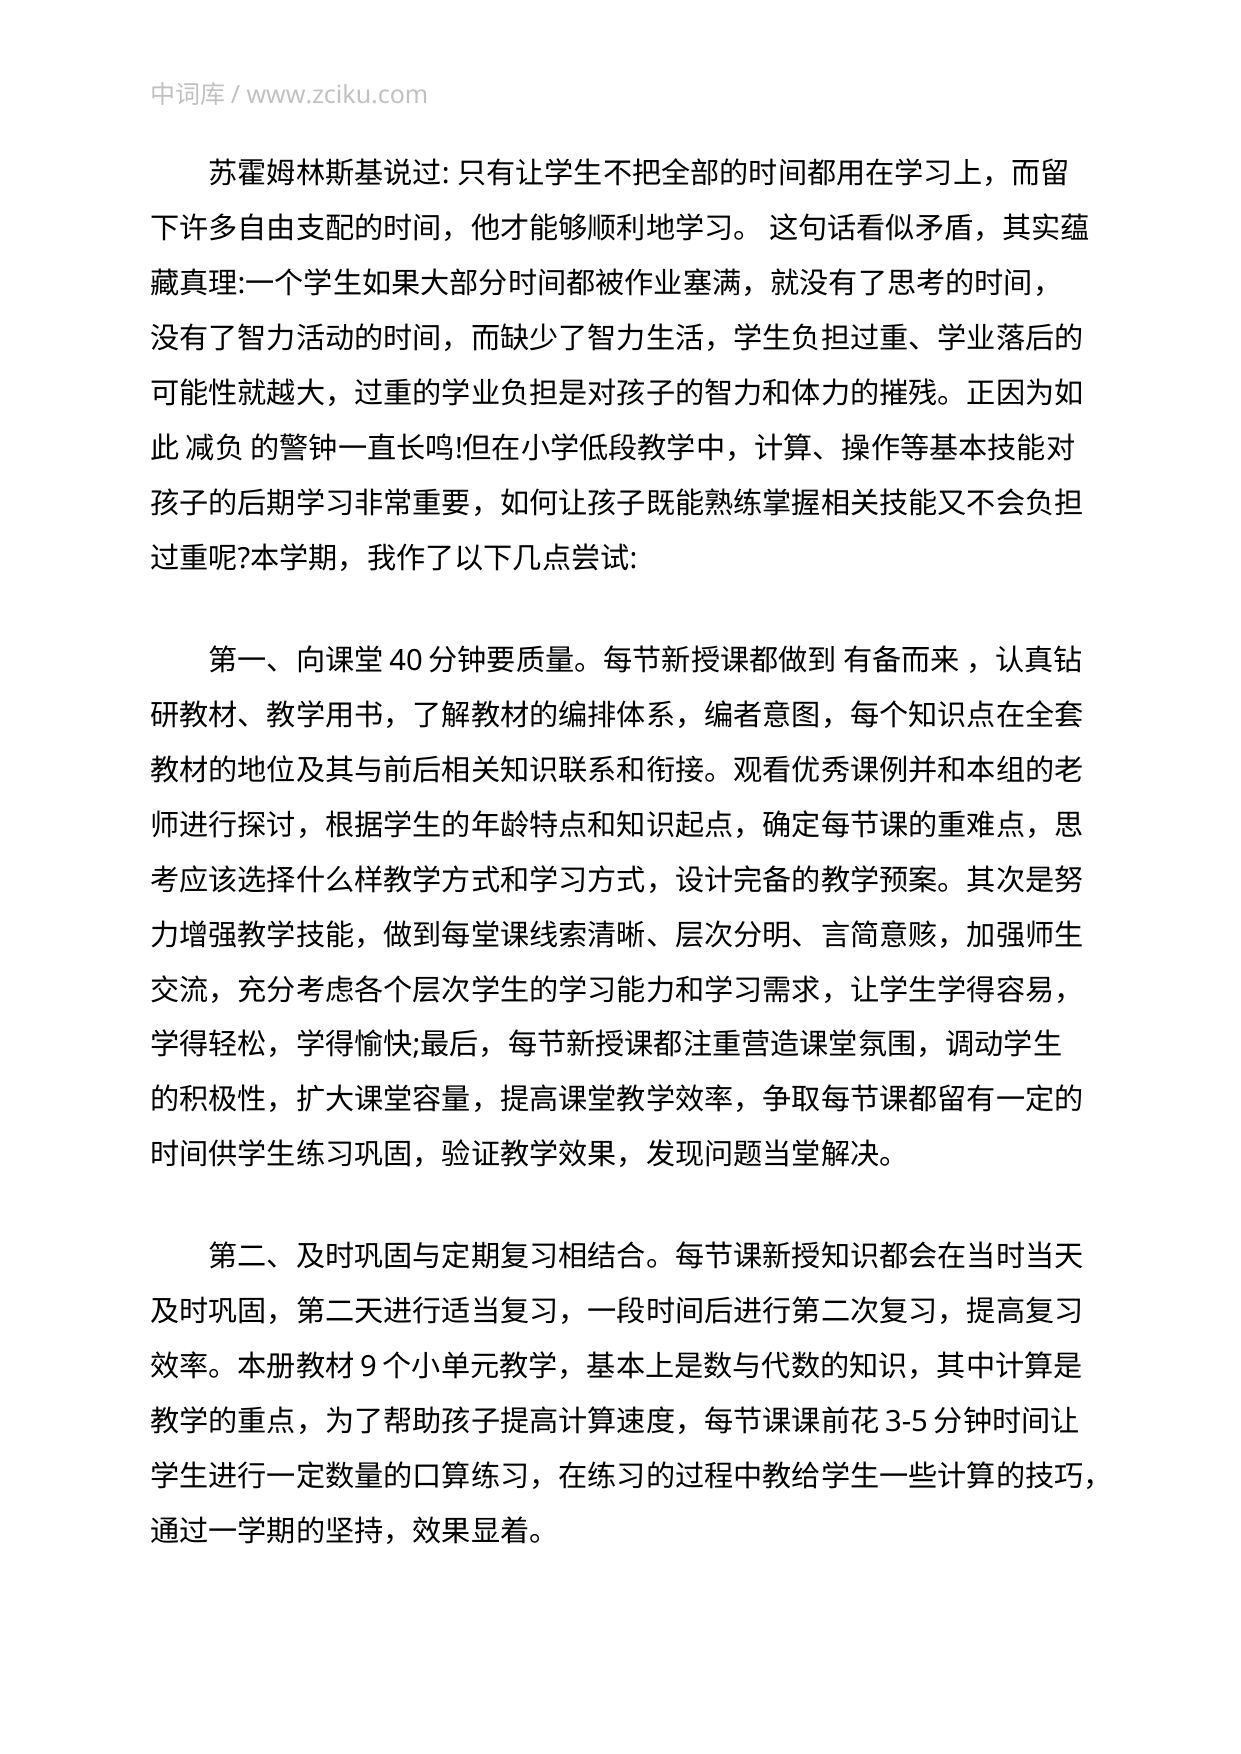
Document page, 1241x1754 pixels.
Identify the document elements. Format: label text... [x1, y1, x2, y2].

text 第一、向课堂40分钟要质量。每节新授课都做到 有备而来 ，认真钻研教材、教学用书，了解教材的编排体系，编者意图，每个知识点在全套教材的地位及其与前后相关知识联系和衔接。观看优秀课例并和本组的老师进行探讨，根据学生的年龄特点和知识起点，确定每节课的重难点，思考应该选择什么样教学方式和学习方式，设计完备的教学预案。其次是努力增强教学技能，做到每堂课线索清晰、层次分明、言简意赅，加强师生交流，充分考虑各个层次学生的学习能力和学习需求，让学生学得容易，学得轻松，学得愉快;最后，每节新授课都注重营造课堂氛围，调动学生的积极性，扩大课堂容量，提高课堂教学效率，争取每节课都留有一定的时间供学生练习巩固，验证教学效果，发现问题当堂解决。 [150, 637, 1090, 1173]
text 苏霍姆林斯基说过: 只有让学生不把全部的时间都用在学习上，而留下许多自由支配的时间，他才能够顺利地学习。 这句话看似矛盾，其实蕴藏真理:一个学生如果大部分时间都被作业塞满，就没有了思考的时间，没有了智力活动的时间，而缺少了智力生活，学生负担过重、学业落后的可能性就越大，过重的学业负担是对孩子的智力和体力的摧残。正因为如此 减负 的警钟一直长鸣!但在小学低段教学中，计算、操作等基本技能对孩子的后期学习非常重要，如何让孩子既能熟练掌握相关技能又不会负担过重呢?本学期，我作了以下几点尝试: [150, 150, 1090, 577]
text 第二、及时巩固与定期复习相结合。每节课新授知识都会在当时当天及时巩固，第二天进行适当复习，一段时间后进行第二次复习，提高复习效率。本册教材9个小单元教学，基本上是数与代数的知识，其中计算是教学的重点，为了帮助孩子提高计算速度，每节课课前花3-5分钟时间让学生进行一定数量的口算练习，在练习的过程中教给学生一些计算的技巧，通过一学期的坚持，效果显着。 [150, 1233, 1090, 1549]
